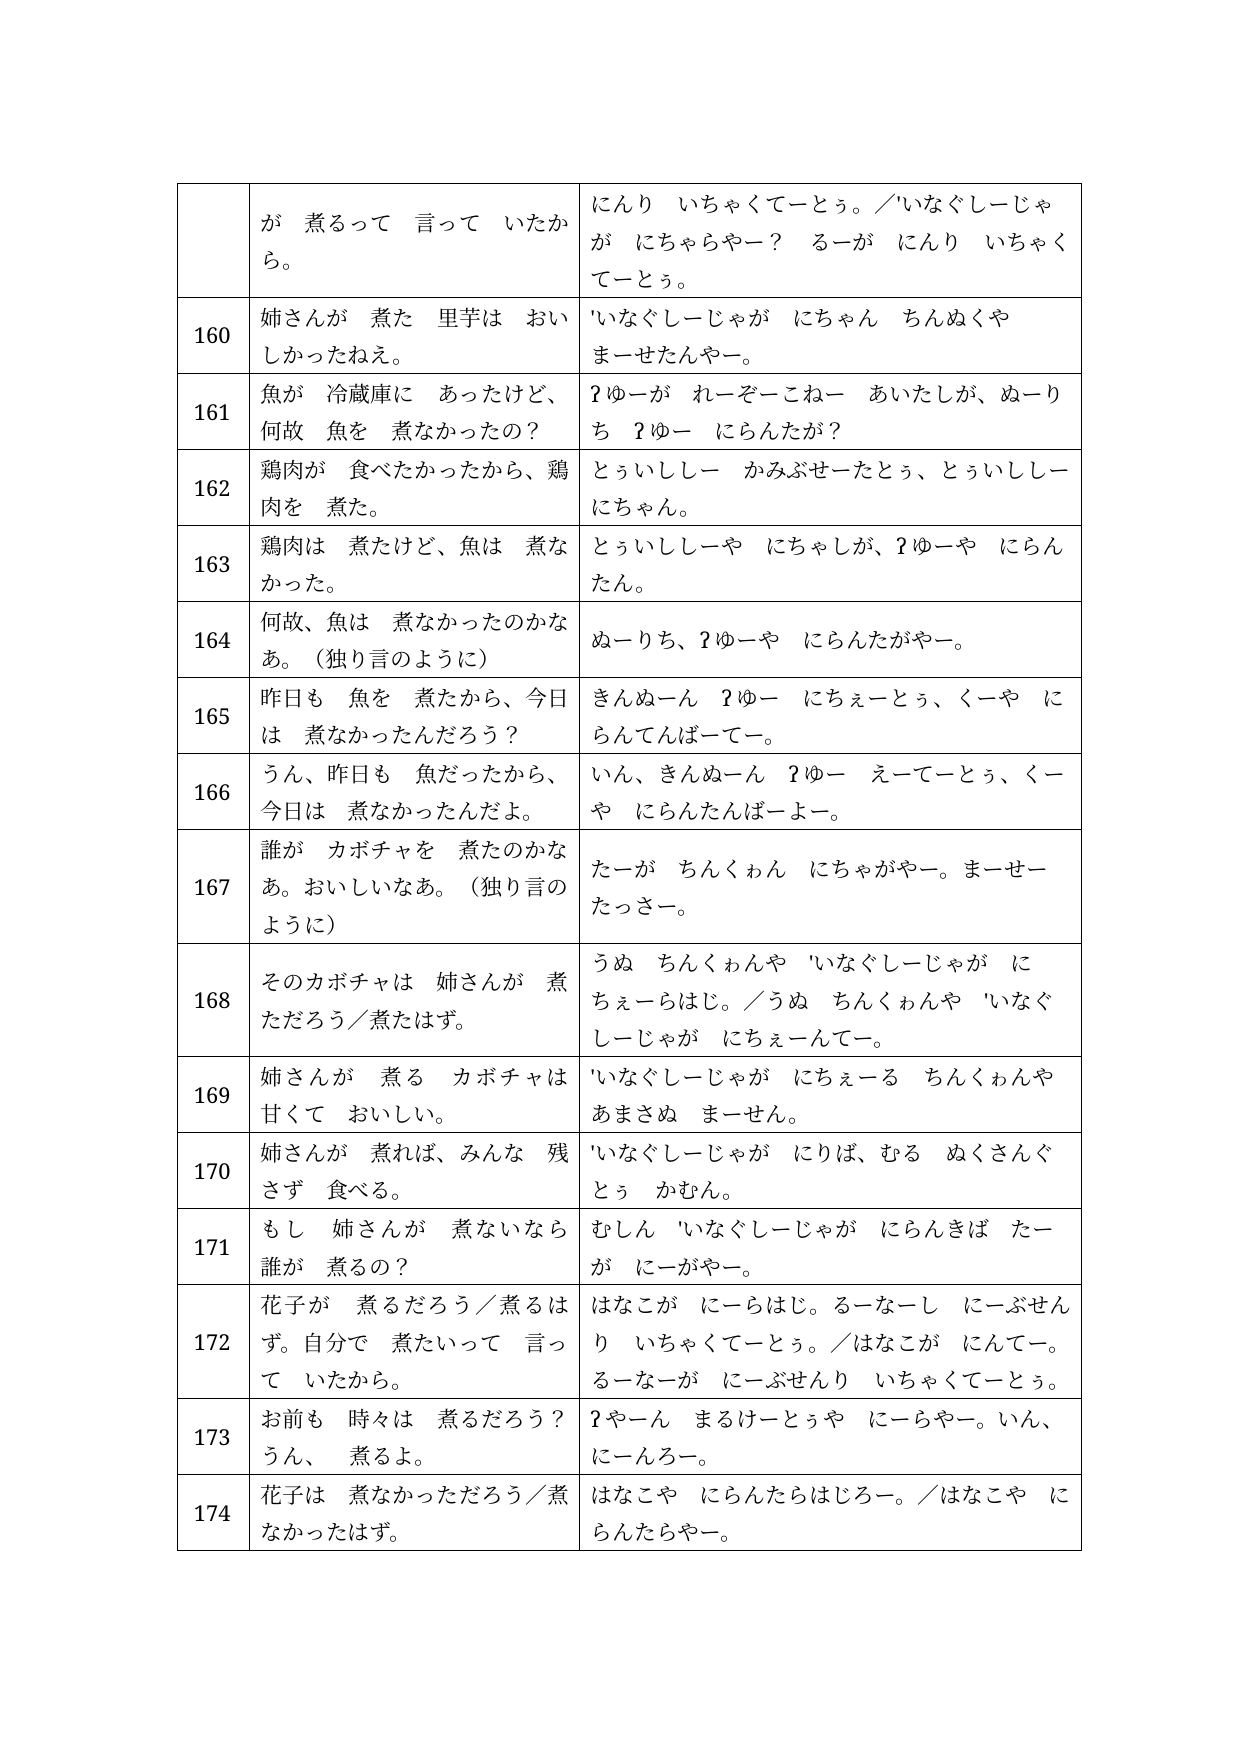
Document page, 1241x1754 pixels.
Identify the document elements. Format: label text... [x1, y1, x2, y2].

table_cell はなこが にーらはじ。るーなーし にーぶせんり いちゃくてーとぅ。／はなこが にんてー。るーなーが にーぶせんり いちゃくてーとぅ。 [580, 1285, 1081, 1398]
table_cell 'いなぐしーじゃが にちぇーる ちんくゎんや あまさぬ まーせん。 [580, 1057, 1081, 1132]
table_cell 誰が カボチャを 煮たのかなあ。おいしいなあ。（独り言のように） [250, 830, 579, 943]
table_cell とぅいししーや にちゃしが、ʔゆーや にらんたん。 [580, 526, 1081, 601]
table_cell [178, 944, 249, 1056]
table_cell お前も 時々は 煮るだろう？ うん、 煮るよ。 [250, 1399, 579, 1474]
table_cell ʔゆーが れーぞーこねー あいたしが、ぬーりち ʔゆー にらんたが？ [580, 374, 1081, 449]
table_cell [250, 184, 579, 297]
table_cell 魚が 冷蔵庫に あったけど、何故 魚を 煮なかったの？ [250, 374, 579, 449]
table_cell ʔやーん まるけーとぅや にーらやー。いん、にーんろー。 [580, 1399, 1081, 1474]
table_cell [178, 1057, 249, 1132]
table_cell もし 姉さんが 煮ないなら 誰が 煮るの？ [250, 1209, 579, 1284]
table_cell [178, 754, 249, 829]
table_cell [178, 1399, 249, 1474]
table_cell 花子は 煮なかっただろう／煮なかったはず。 [250, 1475, 579, 1550]
table_cell [178, 1209, 249, 1284]
table_cell 姉さんが 煮る カボチャは 甘くて おいしい。 [250, 1057, 579, 1132]
table_cell たーが ちんくゎん にちゃがやー。まーせーたっさー。 [580, 830, 1081, 943]
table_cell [580, 184, 1081, 297]
table_cell 鶏肉が 食べたかったから、鶏肉を 煮た。 [250, 450, 579, 525]
table_cell [178, 1475, 249, 1550]
table_cell [178, 526, 249, 601]
table_cell 昨日も 魚を 煮たから、今日は 煮なかったんだろう？ [250, 678, 579, 753]
table_cell 何故、魚は 煮なかったのかなあ。（独り言のように） [250, 602, 579, 677]
table_cell ぬーりち、ʔゆーや にらんたがやー。 [580, 602, 1081, 677]
table_cell うん、昨日も 魚だったから、今日は 煮なかったんだよ。 [250, 754, 579, 829]
table_cell むしん 'いなぐしーじゃが にらんきば たーが にーがやー。 [580, 1209, 1081, 1284]
table_cell 花子が 煮るだろう／煮るはず。自分で 煮たいって 言って いたから。 [250, 1285, 579, 1398]
table_cell 姉さんが 煮た 里芋は おいしかったねえ。 [250, 298, 579, 373]
table_cell [178, 1285, 249, 1398]
table_cell うぬ ちんくゎんや 'いなぐしーじゃが にちぇーらはじ。／うぬ ちんくゎんや 'いなぐしーじゃが にちぇーんてー。 [580, 944, 1081, 1056]
table_cell [178, 678, 249, 753]
table_cell [178, 374, 249, 449]
table_cell いん、きんぬーん ʔゆー えーてーとぅ、くーや にらんたんばーよー。 [580, 754, 1081, 829]
table_cell 'いなぐしーじゃが にちゃん ちんぬくや まーせたんやー。 [580, 298, 1081, 373]
table_cell 姉さんが 煮れば、みんな 残さず 食べる。 [250, 1133, 579, 1208]
table_cell そのカボチャは 姉さんが 煮ただろう／煮たはず。 [250, 944, 579, 1056]
table_cell 鶏肉は 煮たけど、魚は 煮なかった。 [250, 526, 579, 601]
table_cell [178, 450, 249, 525]
table_cell [178, 602, 249, 677]
table_cell [178, 1133, 249, 1208]
table_cell とぅいししー かみぶせーたとぅ、とぅいししー にちゃん。 [580, 450, 1081, 525]
table_cell [178, 298, 249, 373]
table_cell きんぬーん ʔゆー にちぇーとぅ、くーや にらんてんばーてー。 [580, 678, 1081, 753]
table_cell [178, 184, 249, 297]
table_cell はなこや にらんたらはじろー。／はなこや にらんたらやー。 [580, 1475, 1081, 1550]
table_cell 'いなぐしーじゃが にりば、むる ぬくさんぐとぅ かむん。 [580, 1133, 1081, 1208]
table_cell [178, 830, 249, 943]
